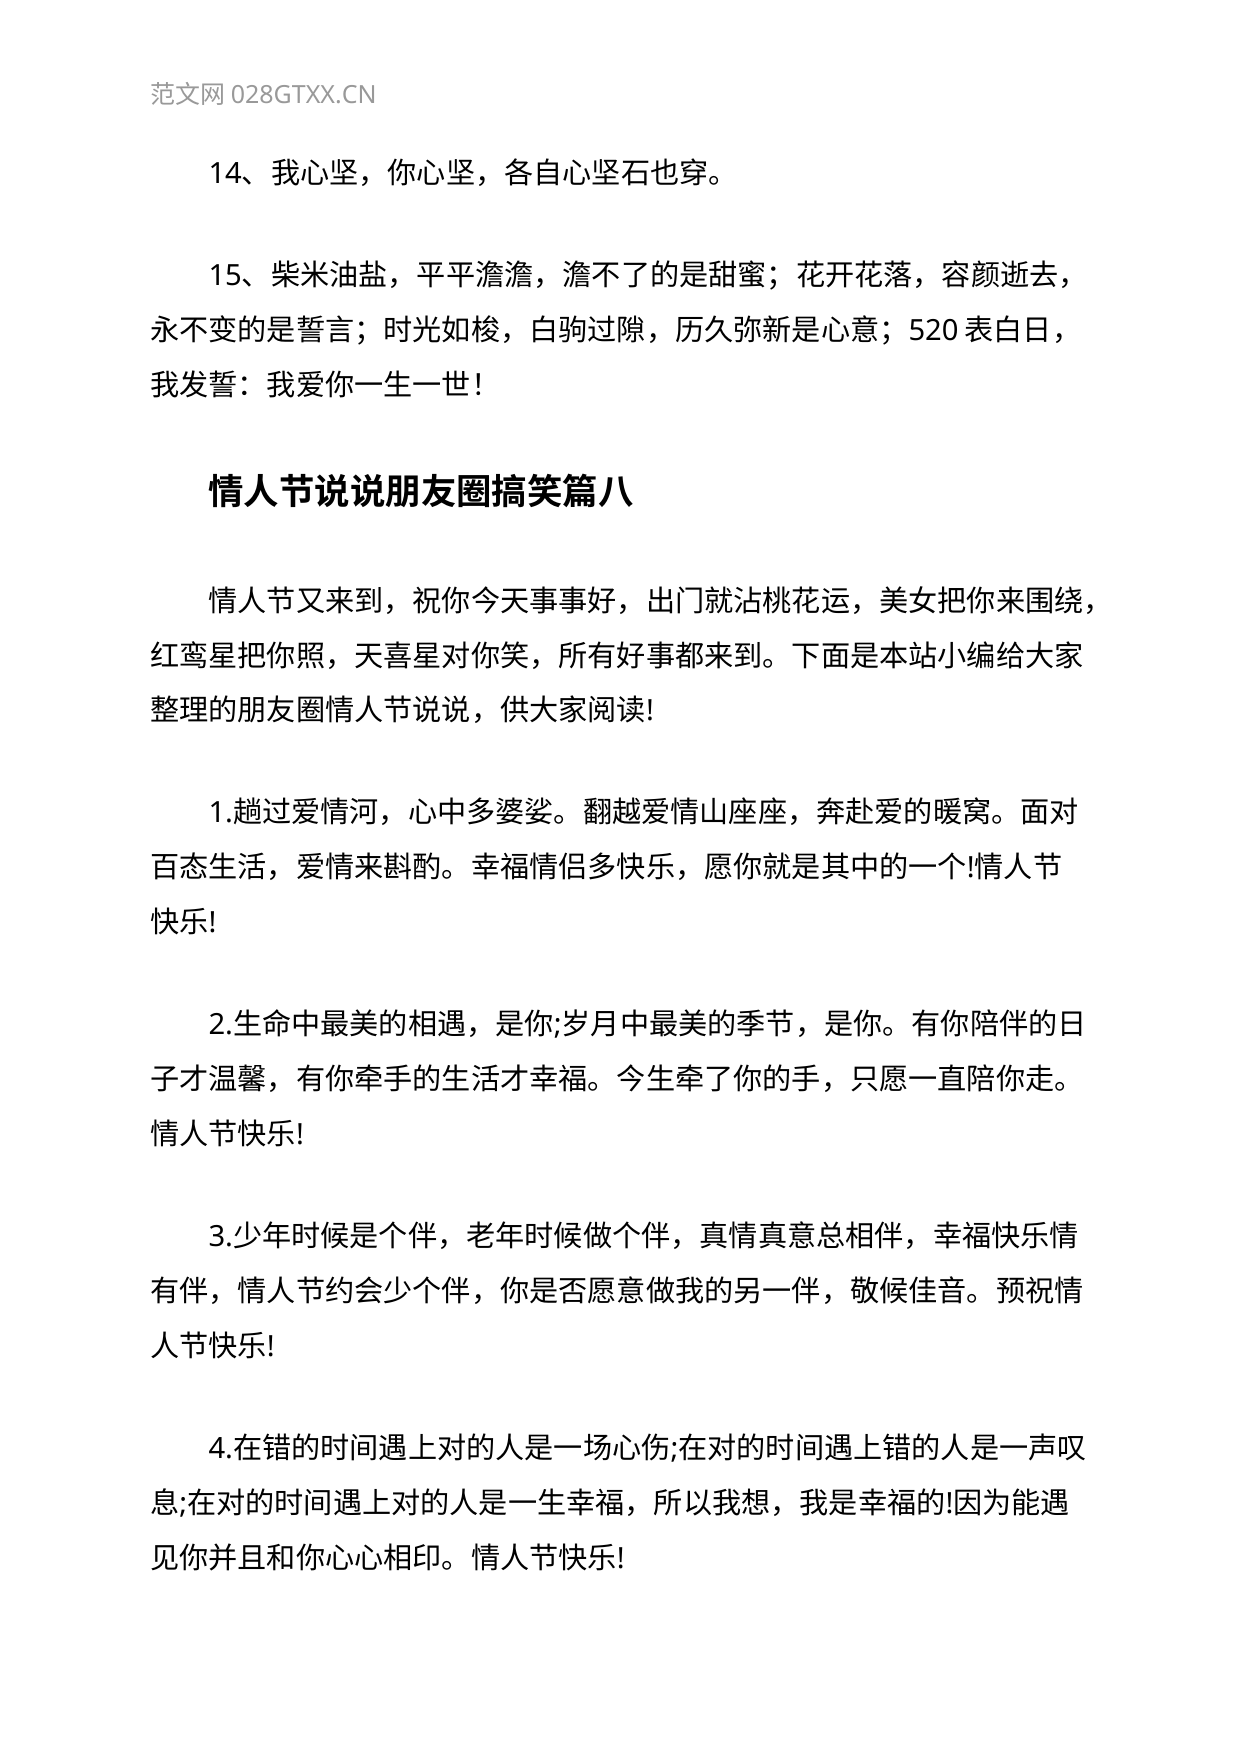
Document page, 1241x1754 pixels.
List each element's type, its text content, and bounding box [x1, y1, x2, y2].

text 14、我心坚，你心坚，各自心坚石也穿。 [150, 150, 1090, 192]
text 情人节又来到，祝你今天事事好，出门就沾桃花运，美女把你来围绕，红鸾星把你照，天喜星对你笑，所有好事都来到。下面是本站小编给大家整理的朋友圈情人节说说，供大家阅读! [150, 577, 1090, 729]
text 15、柴米油盐，平平澹澹，澹不了的是甜蜜；花开花落，容颜逝去，永不变的是誓言；时光如梭，白驹过隙，历久弥新是心意；520表白日，我发誓：我爱你一生一世！ [150, 252, 1090, 404]
text 3.少年时候是个伴，老年时候做个伴，真情真意总相伴，幸福快乐情有伴，情人节约会少个伴，你是否愿意做我的另一伴，敬候佳音。预祝情人节快乐! [150, 1213, 1090, 1365]
text 情人节说说朋友圈搞笑篇八 [150, 464, 1090, 515]
text 4.在错的时间遇上对的人是一场心伤;在对的时间遇上错的人是一声叹息;在对的时间遇上对的人是一生幸福，所以我想，我是幸福的!因为能遇见你并且和你心心相印。情人节快乐! [150, 1425, 1090, 1577]
text 2.生命中最美的相遇，是你;岁月中最美的季节，是你。有你陪伴的日子才温馨，有你牵手的生活才幸福。今生牵了你的手，只愿一直陪你走。情人节快乐! [150, 1001, 1090, 1153]
text 1.趟过爱情河，心中多婆娑。翻越爱情山座座，奔赴爱的暖窝。面对百态生活，爱情来斟酌。幸福情侣多快乐，愿你就是其中的一个!情人节快乐! [150, 789, 1090, 941]
